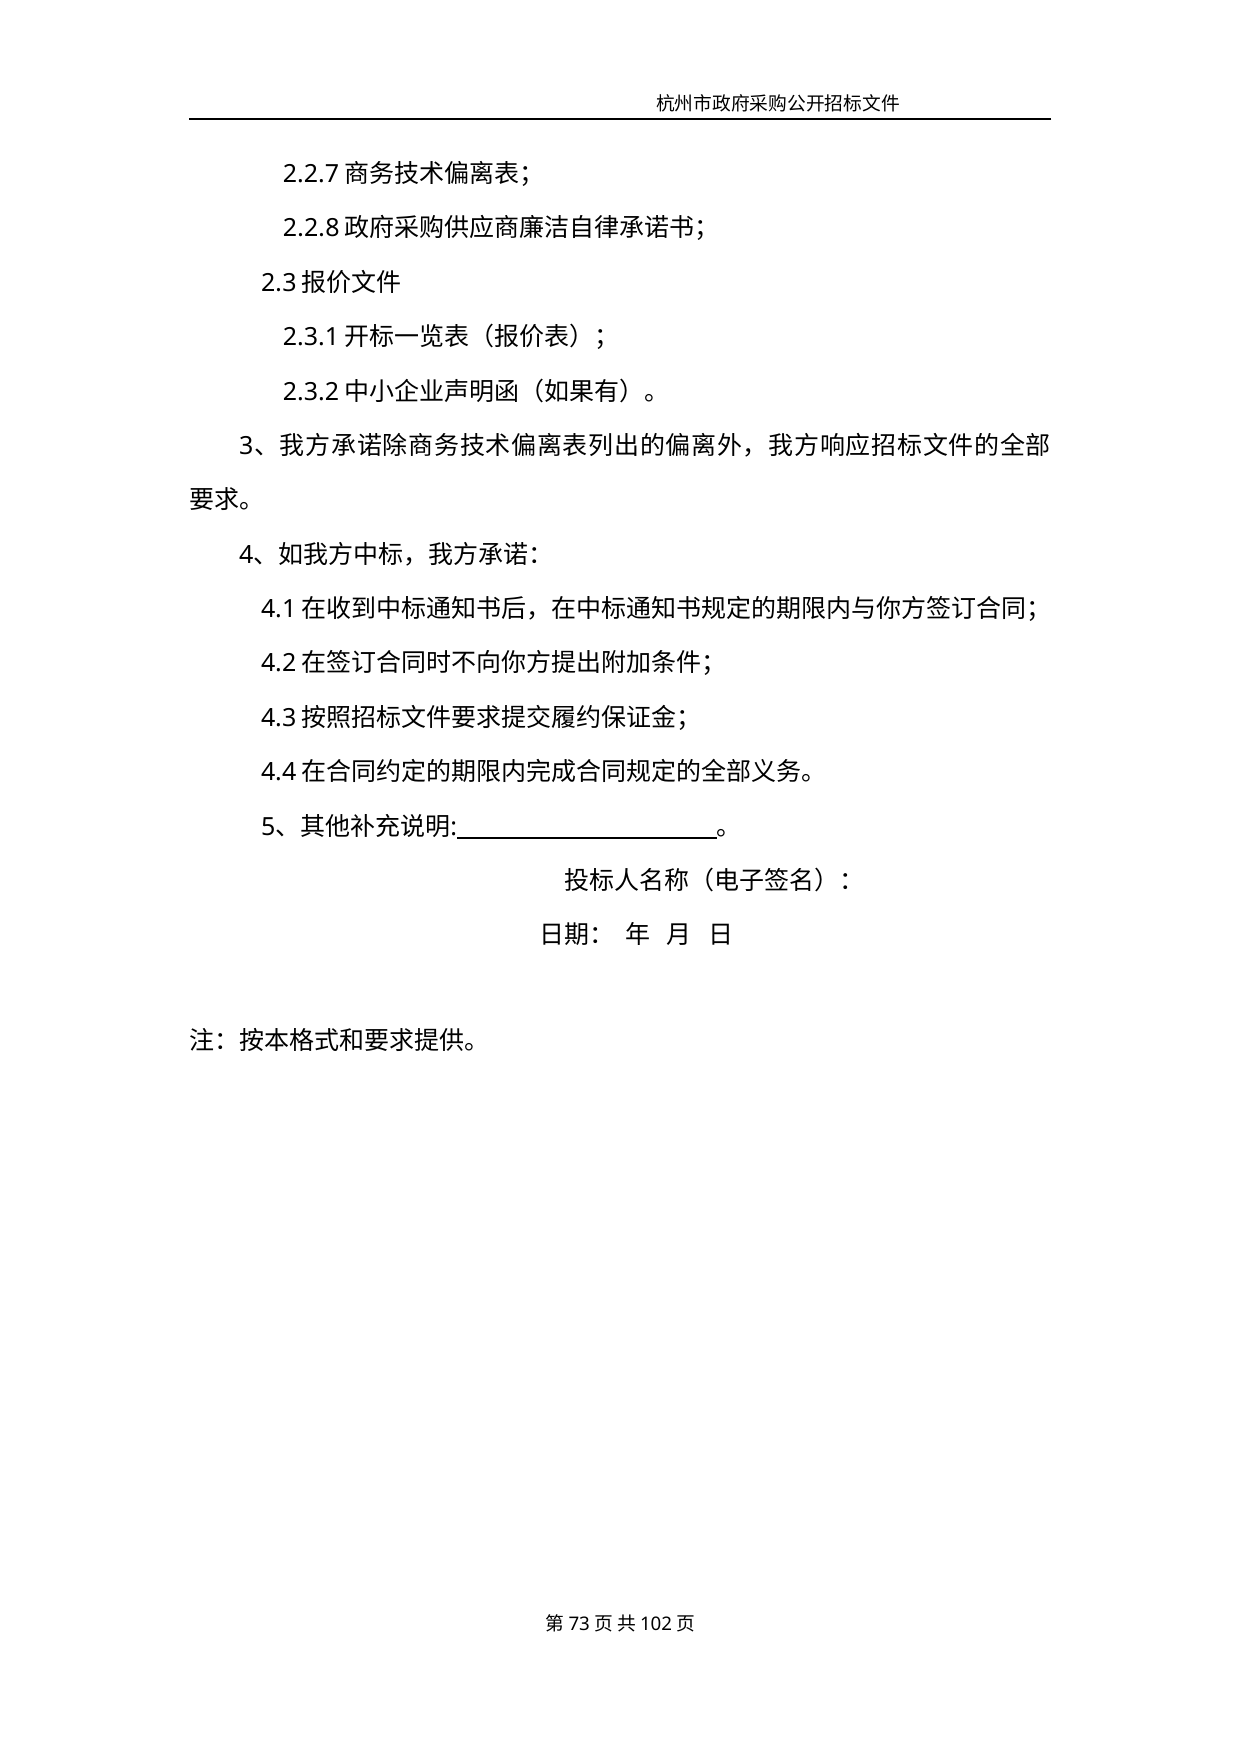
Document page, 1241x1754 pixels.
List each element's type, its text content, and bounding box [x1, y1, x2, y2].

text 2.3报价文件 [211, 262, 1051, 298]
text 4.2在签订合同时不向你方提出附加条件； [211, 643, 1051, 679]
text 4.4在合同约定的期限内完成合同规定的全部义务。 [211, 752, 1051, 788]
text 2.2.7商务技术偏离表； [233, 153, 1051, 190]
text 投标人名称（电子签名）： [189, 860, 1051, 897]
text 5、其他补充说明: 。 [211, 806, 1051, 842]
text 2.3.1开标一览表（报价表）； [233, 317, 1051, 353]
text 日期： 年 月 日 [189, 915, 1051, 951]
text 2.2.8政府采购供应商廉洁自律承诺书； [233, 208, 1051, 244]
text 注：按本格式和要求提供。 [189, 1020, 1095, 1056]
text 3、我方承诺除商务技术偏离表列出的偏离外，我方响应招标文件的全部要求。 [189, 425, 1051, 516]
text 4、如我方中标，我方承诺： [189, 534, 1051, 570]
text 4.3按照招标文件要求提交履约保证金； [211, 697, 1051, 733]
text 4.1在收到中标通知书后，在中标通知书规定的期限内与你方签订合同； [211, 588, 1051, 625]
text 2.3.2中小企业声明函（如果有）。 [233, 371, 1051, 407]
